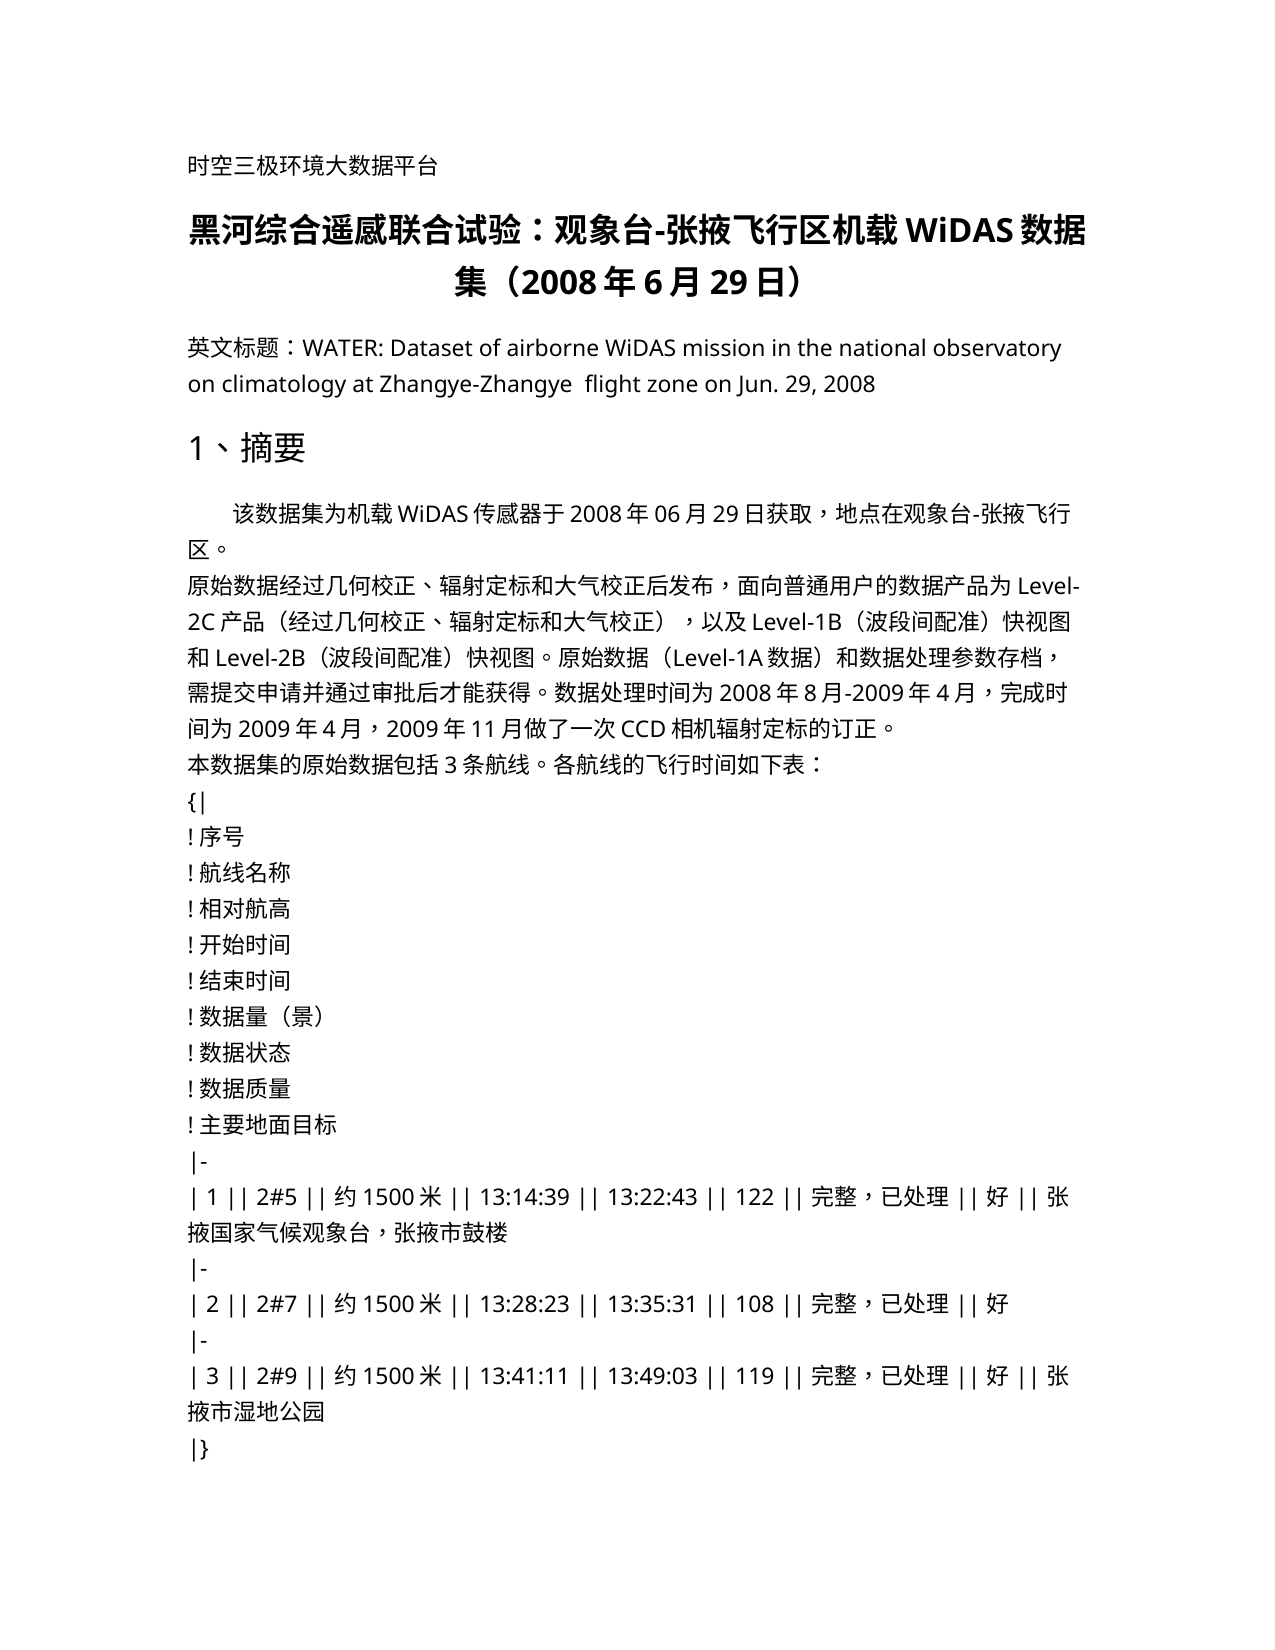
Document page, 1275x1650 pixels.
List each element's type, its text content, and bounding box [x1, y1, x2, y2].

text 该数据集为机载WiDAS传感器于2008年06月29日获取，地点在观象台-张掖飞行区。 原始数据经过几何校正、辐射定标和大气校正后发布，面向普通用户的数据产品为Level-2C产品（经过几何校正、辐射定标和大气校正），以及Level-1B（波段间配准）快视图和Level-2B（波段间配准）快视图。原始数据（Level-1A数据）和数据处理参数存档，需提交申请并通过审批后才能获得。数据处理时间为2008年8月-2009年4月，完成时间为2009年4月，2009年11月做了一次CCD相机辐射定标的订正。 本数据集的原始数据包括3条航线。各航线的飞行时间如下表： {| ! 序号 ! 航线名称 ! 相对航高 ! 开始时间 ! 结束时间 ! 数据量（景） ! 数据状态 ! 数据质量 ! 主要地面目标 |- | 1 || 2#5 || 约1500米 || 13:14:39 || 13:22:43 || 122 || 完整，已处理 || 好 || 张掖国家气候观象台，张掖市鼓楼 |- | 2 || 2#7 || 约1500米 || 13:28:23 || 13:35:31 || 108 || 完整，已处理 || 好 |- | 3 || 2#9 || 约1500米 || 13:41:11 || 13:49:03 || 119 || 完整，已处理 || 好 || 张掖市湿地公园 |} [187, 498, 1087, 1463]
text 1、摘要 [187, 425, 1087, 470]
text 时空三极环境大数据平台 [187, 150, 1087, 181]
text 黑河综合遥感联合试验：观象台-张掖飞行区机载WiDAS数据集（2008年6月29日） [187, 207, 1087, 304]
text 英文标题：WATER: Dataset of airborne WiDAS mission in the national observatory on climatology at Zhangye-Zhangye flight zone on Jun. 29, 2008 [187, 332, 1087, 399]
